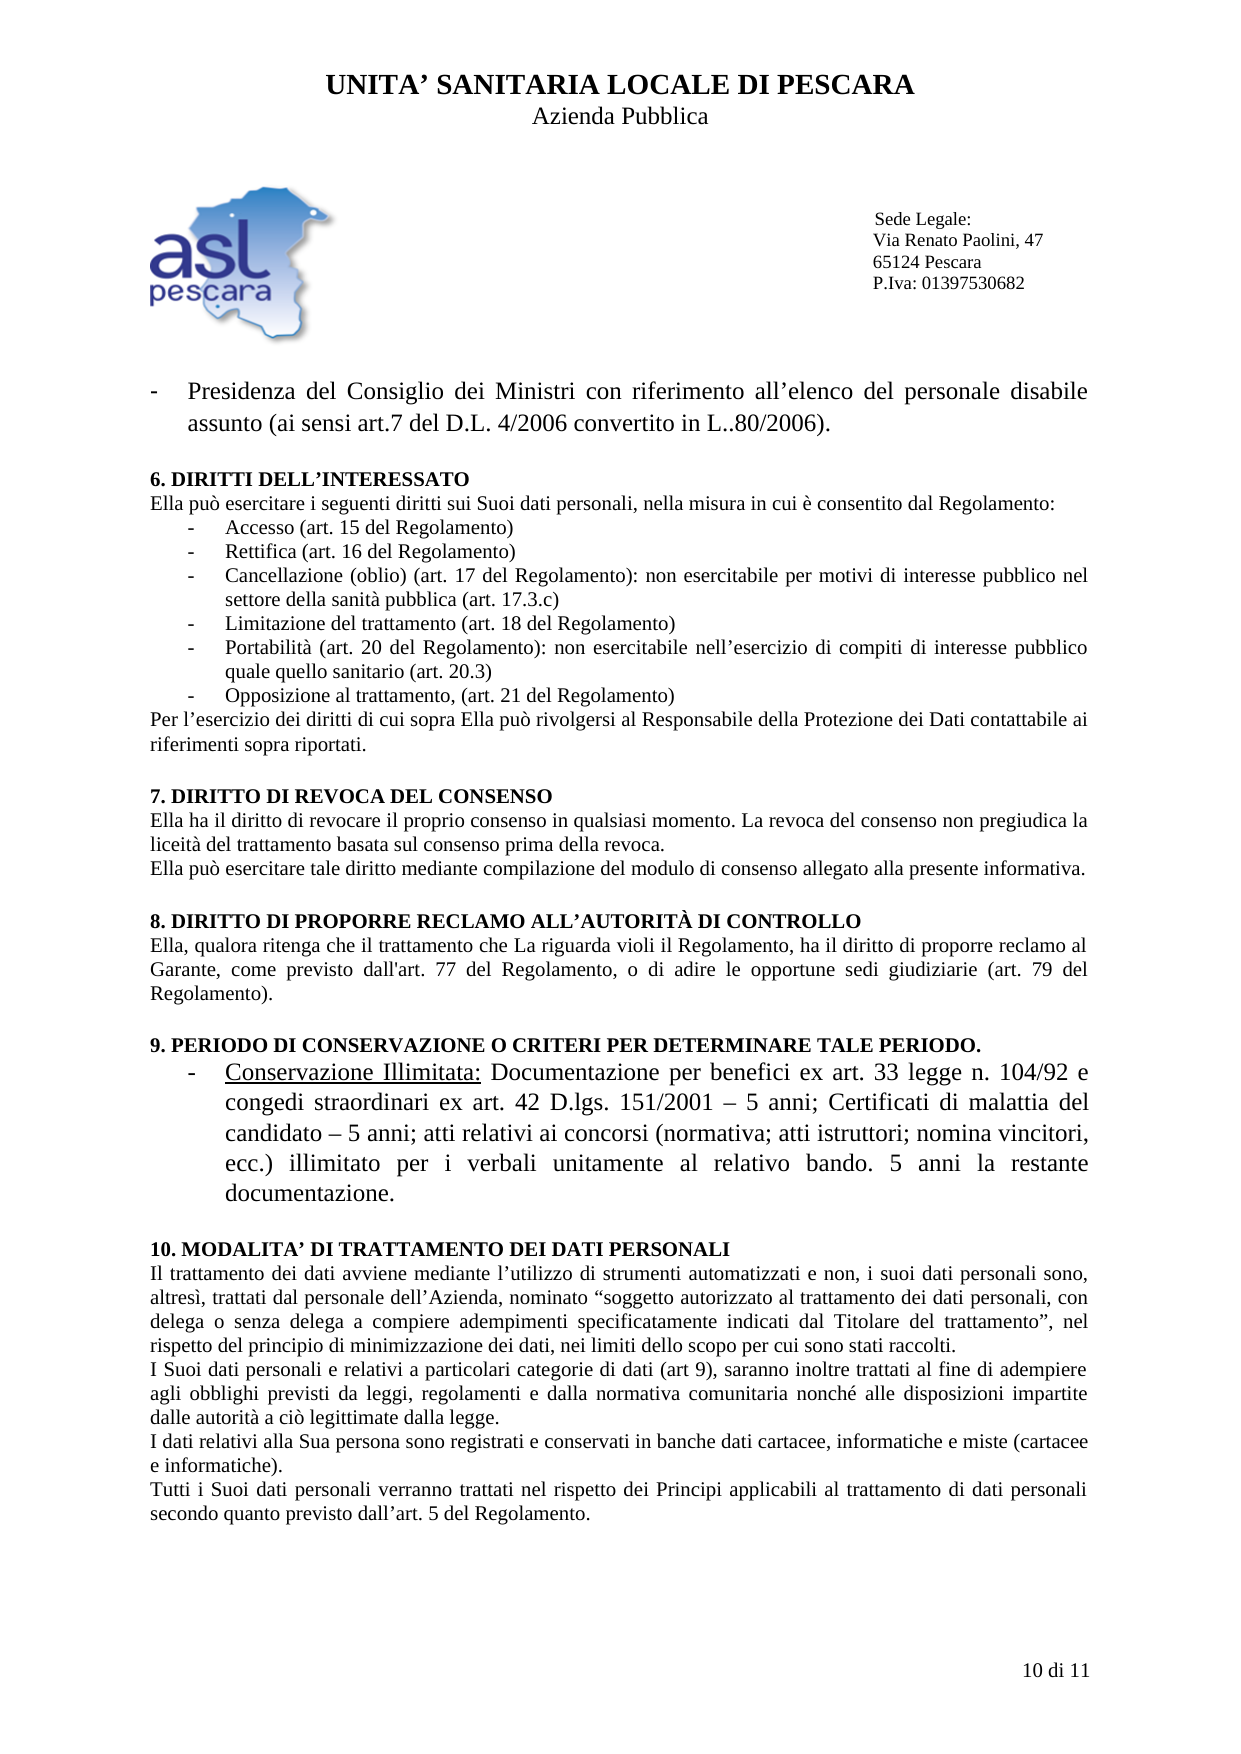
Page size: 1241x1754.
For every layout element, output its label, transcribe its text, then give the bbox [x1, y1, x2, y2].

table_header Ella ha il diritto di revocare il proprio consenso in qualsiasi momento. La revoca del consenso non pregiudica la liceità del trattamento basata sul consenso prima della revoca. Ella può esercitare tale diritto mediante compilazione del modulo di consenso allegato alla presente informativa. [139, 808, 1101, 909]
table_header Ella, qualora ritenga che il trattamento che La riguarda violi il Regolamento, ha il diritto di proporre reclamo al Garante, come previsto dall'art. 77 del Regolamento, o di adire le opportune sedi giudiziarie (art. 79 del Regolamento). [139, 933, 1101, 1033]
text 6. DIRITTI DELL’INTERESSATO [150, 467, 1090, 491]
text 10. MODALITA’ DI TRATTAMENTO DEI DATI PERSONALI [150, 1237, 1090, 1261]
picture [150, 182, 342, 349]
text 9. PERIODO DI CONSERVAZIONE O CRITERI PER DETERMINARE TALE PERIODO. [150, 1033, 1090, 1057]
list Conservazione Illimitata: Documentazione per benefici ex art. 33 legge n. 104/92 e congedi straordinari ex art. 42 D.lgs. 151/2001 – 5 anni; Certificati di malattia del candidato – 5 anni; atti relativi ai concorsi (normativa; atti istruttori; nomina vincitori, ecc.) illimitato per i verbali unitamente al relativo bando. 5 anni la restante documentazione. [187, 1057, 1090, 1207]
table_header Ella può esercitare i seguenti diritti sui Suoi dati personali, nella misura in cui è consentito dal Regolamento: Accesso (art. 15 del Regolamento) Rettifica (art. 16 del Regolamento) Cancellazione (oblio) (art. 17 del Regolamento): non esercitabile per motivi di interesse pubblico nel settore della sanità pubblica (art. 17.3.c) Limitazione del trattamento (art. 18 del Regolamento) Portabilità (art. 20 del Regolamento): non esercitabile nell’esercizio di compiti di interesse pubblico quale quello sanitario (art. 20.3) Opposizione al trattamento, (art. 21 del Regolamento) Per l’esercizio dei diritti di cui sopra Ella può rivolgersi al Responsabile della Protezione dei Dati contattabile ai riferimenti sopra riportati. [139, 491, 1101, 756]
table_header Il trattamento dei dati avviene mediante l’utilizzo di strumenti automatizzati e non, i suoi dati personali sono, altresì, trattati dal personale dell’Azienda, nominato “soggetto autorizzato al trattamento dei dati personali, con delega o senza delega a compiere adempimenti specificatamente indicati dal Titolare del trattamento”, nel rispetto del principio di minimizzazione dei dati, nei limiti dello scopo per cui sono stati raccolti. I Suoi dati personali e relativi a particolari categorie di dati (art 9), saranno inoltre trattati al fine di adempiere agli obblighi previsti da leggi, regolamenti e dalla normativa comunitaria nonché alle disposizioni impartite dalle autorità a ciò legittimate dalla legge. I dati relativi alla Sua persona sono registrati e conservati in banche dati cartacee, informatiche e miste (cartacee e informatiche). Tutti i Suoi dati personali verranno trattati nel rispetto dei Principi applicabili al trattamento di dati personali secondo quanto previsto dall’art. 5 del Regolamento. [139, 1261, 1101, 1525]
text 7. DIRITTO DI REVOCA DEL CONSENSO [150, 784, 1090, 808]
text 8. DIRITTO DI PROPORRE RECLAMO ALL’AUTORITÀ DI CONTROLLO [150, 909, 1090, 933]
